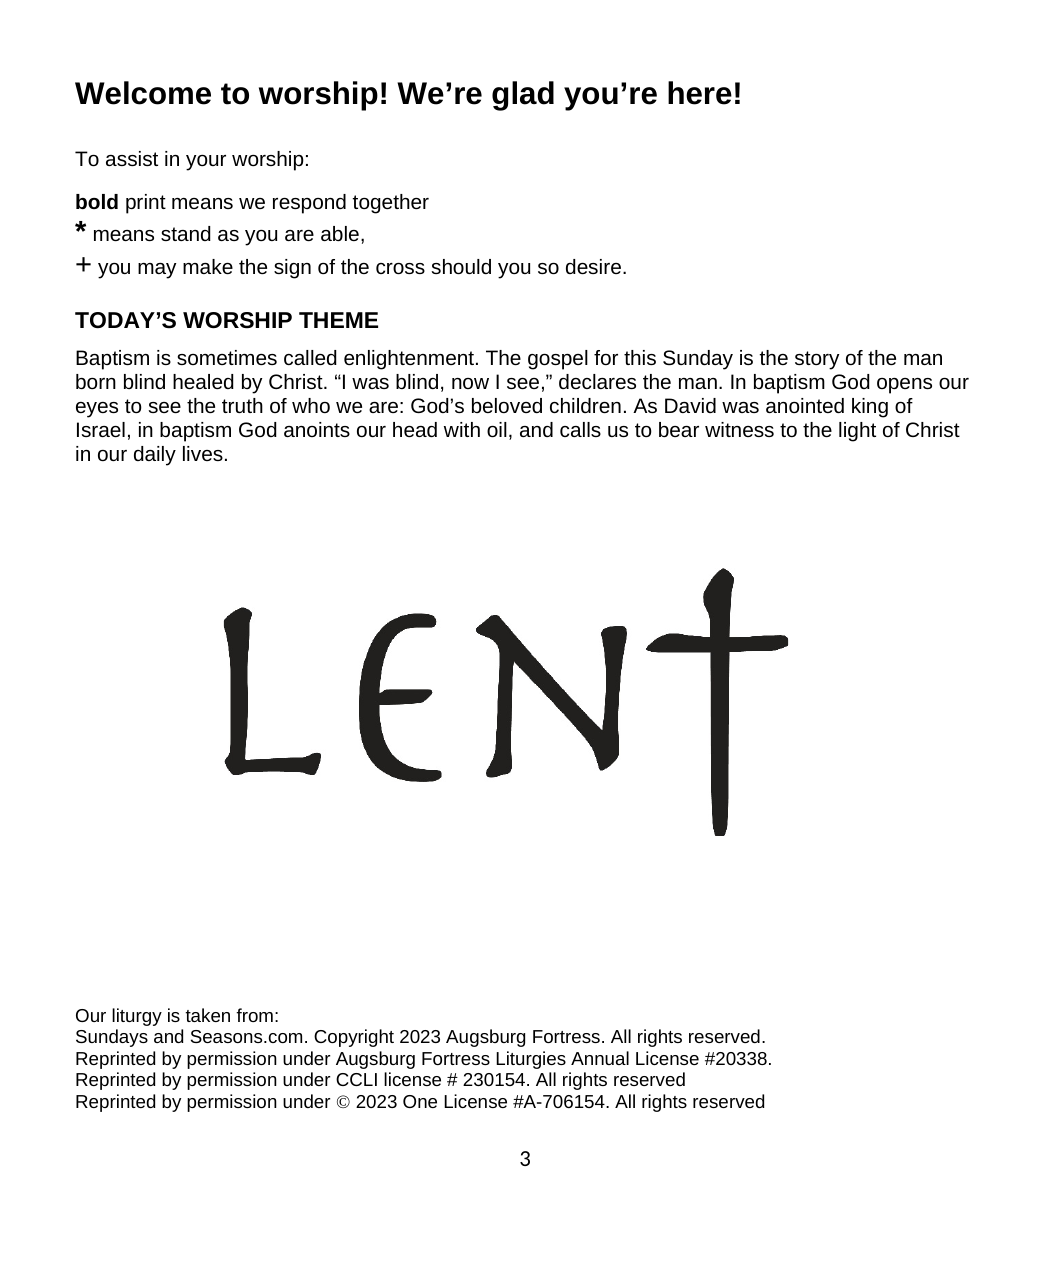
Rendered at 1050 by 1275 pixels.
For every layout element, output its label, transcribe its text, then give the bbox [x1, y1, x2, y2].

text + you may make the sign of the cross should you so desire. [75, 247, 975, 281]
text Our liturgy is taken from: [75, 1004, 975, 1026]
picture [222, 568, 788, 835]
text bold print means we respond together [75, 190, 975, 214]
text Baptism is sometimes called enlightenment. The gospel for this Sunday is the story of the man born blind healed by Christ. “I was blind, now I see,” declares the man. In baptism God opens our eyes to see the truth of who we are: God’s beloved children. As David was anointed king of Israel, in baptism God anoints our head with oil, and calls us to bear witness to the light of Christ in our daily lives. [229, 346, 975, 466]
text TODAY’S worship THEME [75, 307, 975, 334]
text Welcome to worship! We’re glad you’re here! [75, 75, 975, 111]
text Reprinted by permission under Augsburg Fortress Liturgies Annual License #20338. [75, 1048, 975, 1069]
text * means stand as you are able, [75, 214, 975, 247]
text Reprinted by permission under 2023 One License #A-706154. All rights reserved [75, 1091, 975, 1112]
text Sundays and Seasons.com. Copyright 2023 Augsburg Fortress. All rights reserved. [75, 1026, 975, 1048]
text Reprinted by permission under CCLI license # 230154. All rights reserved [75, 1069, 975, 1091]
text To assist in your worship: [75, 147, 975, 171]
